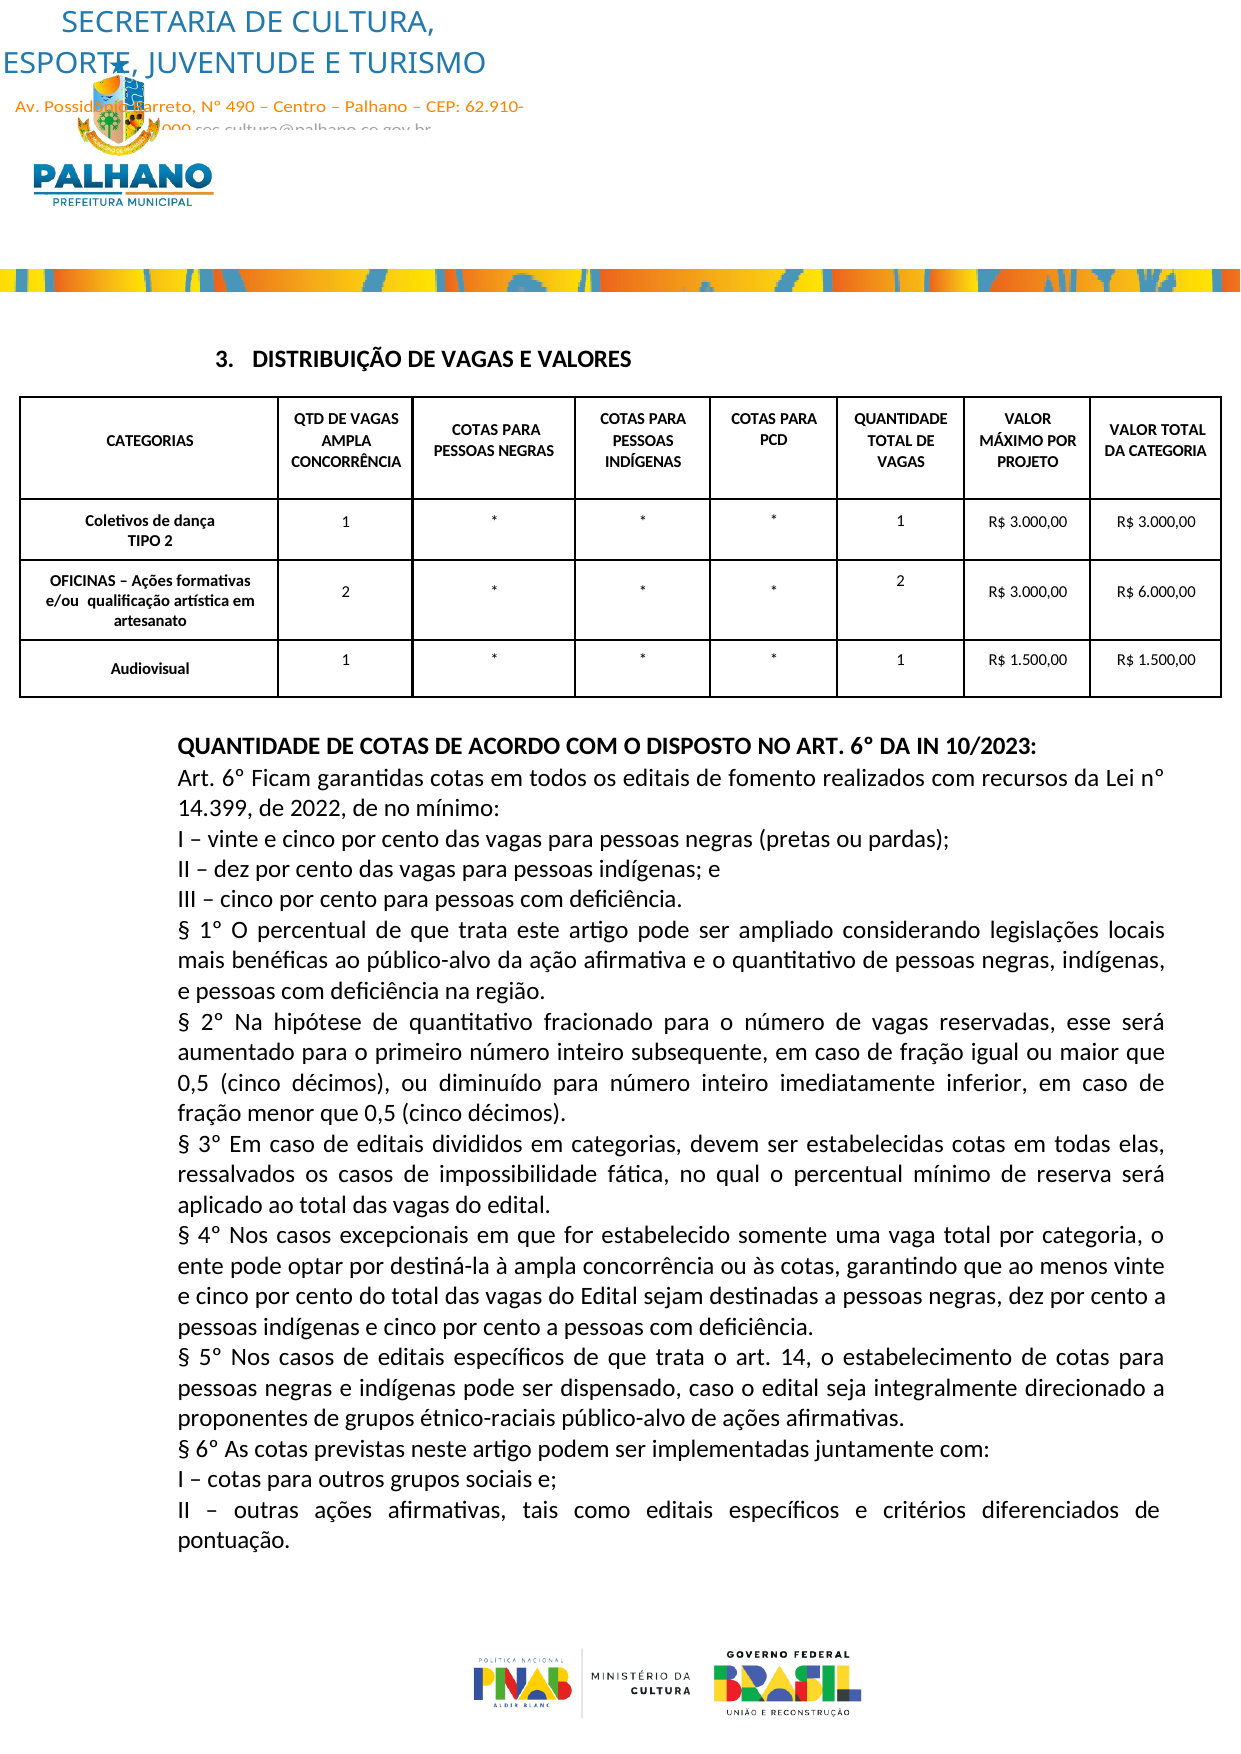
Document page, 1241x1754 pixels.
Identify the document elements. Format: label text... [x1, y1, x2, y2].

picture [59, 55, 73, 71]
table_cell * [576, 500, 709, 559]
table_header VALOR MÁXIMO POR PROJETO [965, 398, 1089, 498]
table_cell R$ 3.000,00 [965, 500, 1089, 559]
table_cell 2 [279, 561, 411, 639]
table_cell * [576, 561, 709, 639]
table_cell * [414, 641, 574, 696]
list DISTRIBUIÇÃO DE VAGAS E VALORES [215, 343, 1226, 374]
table_cell R$ 3.000,00 [1091, 500, 1220, 559]
picture [162, 55, 173, 71]
table_cell * [711, 500, 836, 559]
table_cell Coletivos de dança TIPO 2 [21, 500, 277, 559]
table_cell 1 [279, 641, 411, 696]
table_cell * [414, 500, 574, 559]
text § 5º Nos casos de editais específicos de que trata o art. 14, o estabelecimento de cotas para pessoas negras e indígenas pode ser dispensado, caso o edital seja integralmente direcionado a proponentes de grupos étnico-raciais público-alvo de ações afirmativas. [177, 1341, 1166, 1433]
table_cell * [414, 561, 574, 639]
table_header COTAS PARA PESSOAS NEGRAS [414, 398, 574, 498]
table_header QTD DE VAGAS AMPLA CONCORRÊNCIA [279, 398, 411, 498]
picture [0, 269, 1241, 292]
text II – outras ações afirmativas, tais como editais específicos e critérios diferenciados de [177, 1494, 1226, 1524]
table_cell * [711, 561, 836, 639]
table_header CATEGORIAS [21, 398, 277, 498]
table_cell * [711, 641, 836, 696]
text II – dez por cento das vagas para pessoas indígenas; e [177, 853, 1226, 883]
picture [41, 55, 49, 63]
text pontuação. [177, 1524, 1226, 1555]
table_cell R$ 1.500,00 [965, 641, 1089, 696]
table_header COTAS PARA PCD [711, 398, 836, 498]
table_cell 2 [838, 561, 963, 639]
text Art. 6º Ficam garantidas cotas em todos os editais de fomento realizados com recursos da Lei nº 14.399, de 2022, de no mínimo: [177, 762, 1166, 823]
picture [33, 55, 214, 206]
text § 4º Nos casos excepcionais em que for estabelecido somente uma vaga total por categoria, o ente pode optar por destiná-la à ampla concorrência ou às cotas, garantindo que ao menos vinte e cinco por cento do total das vagas do Edital sejam destinadas a pessoas negras, dez por cento a pessoas indígenas e cinco por cento a pessoas com deficiência. [177, 1219, 1167, 1341]
text § 3º Em caso de editais divididos em categorias, devem ser estabelecidas cotas em todas elas, ressalvados os casos de impossibilidade fática, no qual o percentual mínimo de reserva será aplicado ao total das vagas do edital. [177, 1128, 1166, 1219]
text § 1º O percentual de que trata este artigo pode ser ampliado considerando legislações locais mais benéficas ao público-alvo da ação afirmativa e o quantitativo de pessoas negras, indígenas, e pessoas com deficiência na região. [177, 914, 1167, 1006]
table_cell 1 [279, 500, 411, 559]
table_header VALOR TOTAL DA CATEGORIA [1091, 398, 1220, 498]
table_cell 1 [838, 500, 963, 559]
text § 6º As cotas previstas neste artigo podem ser implementadas juntamente com: I – cotas para outros grupos sociais e; [177, 1433, 990, 1494]
picture [473, 1648, 862, 1719]
text QUANTIDADE DE COTAS DE ACORDO COM O DISPOSTO NO ART. 6º DA IN 10/2023: [177, 730, 1226, 760]
table_header COTAS PARA PESSOAS INDÍGENAS [576, 398, 709, 498]
table_cell R$ 6.000,00 [1091, 561, 1220, 639]
text § 2º Na hipótese de quantitativo fracionado para o número de vagas reservadas, esse será aumentado para o primeiro número inteiro subsequente, em caso de fração igual ou maior que 0,5 (cinco décimos), ou diminuído para número inteiro imediatamente inferior, em caso de fração menor que 0,5 (cinco décimos). [177, 1006, 1166, 1128]
table_cell 1 [838, 641, 963, 696]
text I – vinte e cinco por cento das vagas para pessoas negras (pretas ou pardas); [177, 823, 1226, 853]
table_cell R$ 3.000,00 [965, 561, 1089, 639]
table_cell OFICINAS – Ações formativas e/ou qualificação artística em artesanato [21, 561, 277, 639]
picture [84, 55, 92, 62]
table_header QUANTIDADE TOTAL DE VAGAS [838, 398, 963, 498]
table_cell * [576, 641, 709, 696]
table_cell Audiovisual [21, 641, 277, 696]
table_cell R$ 1.500,00 [1091, 641, 1220, 696]
text III – cinco por cento para pessoas com deficiência. [177, 883, 1226, 914]
picture [182, 55, 192, 69]
